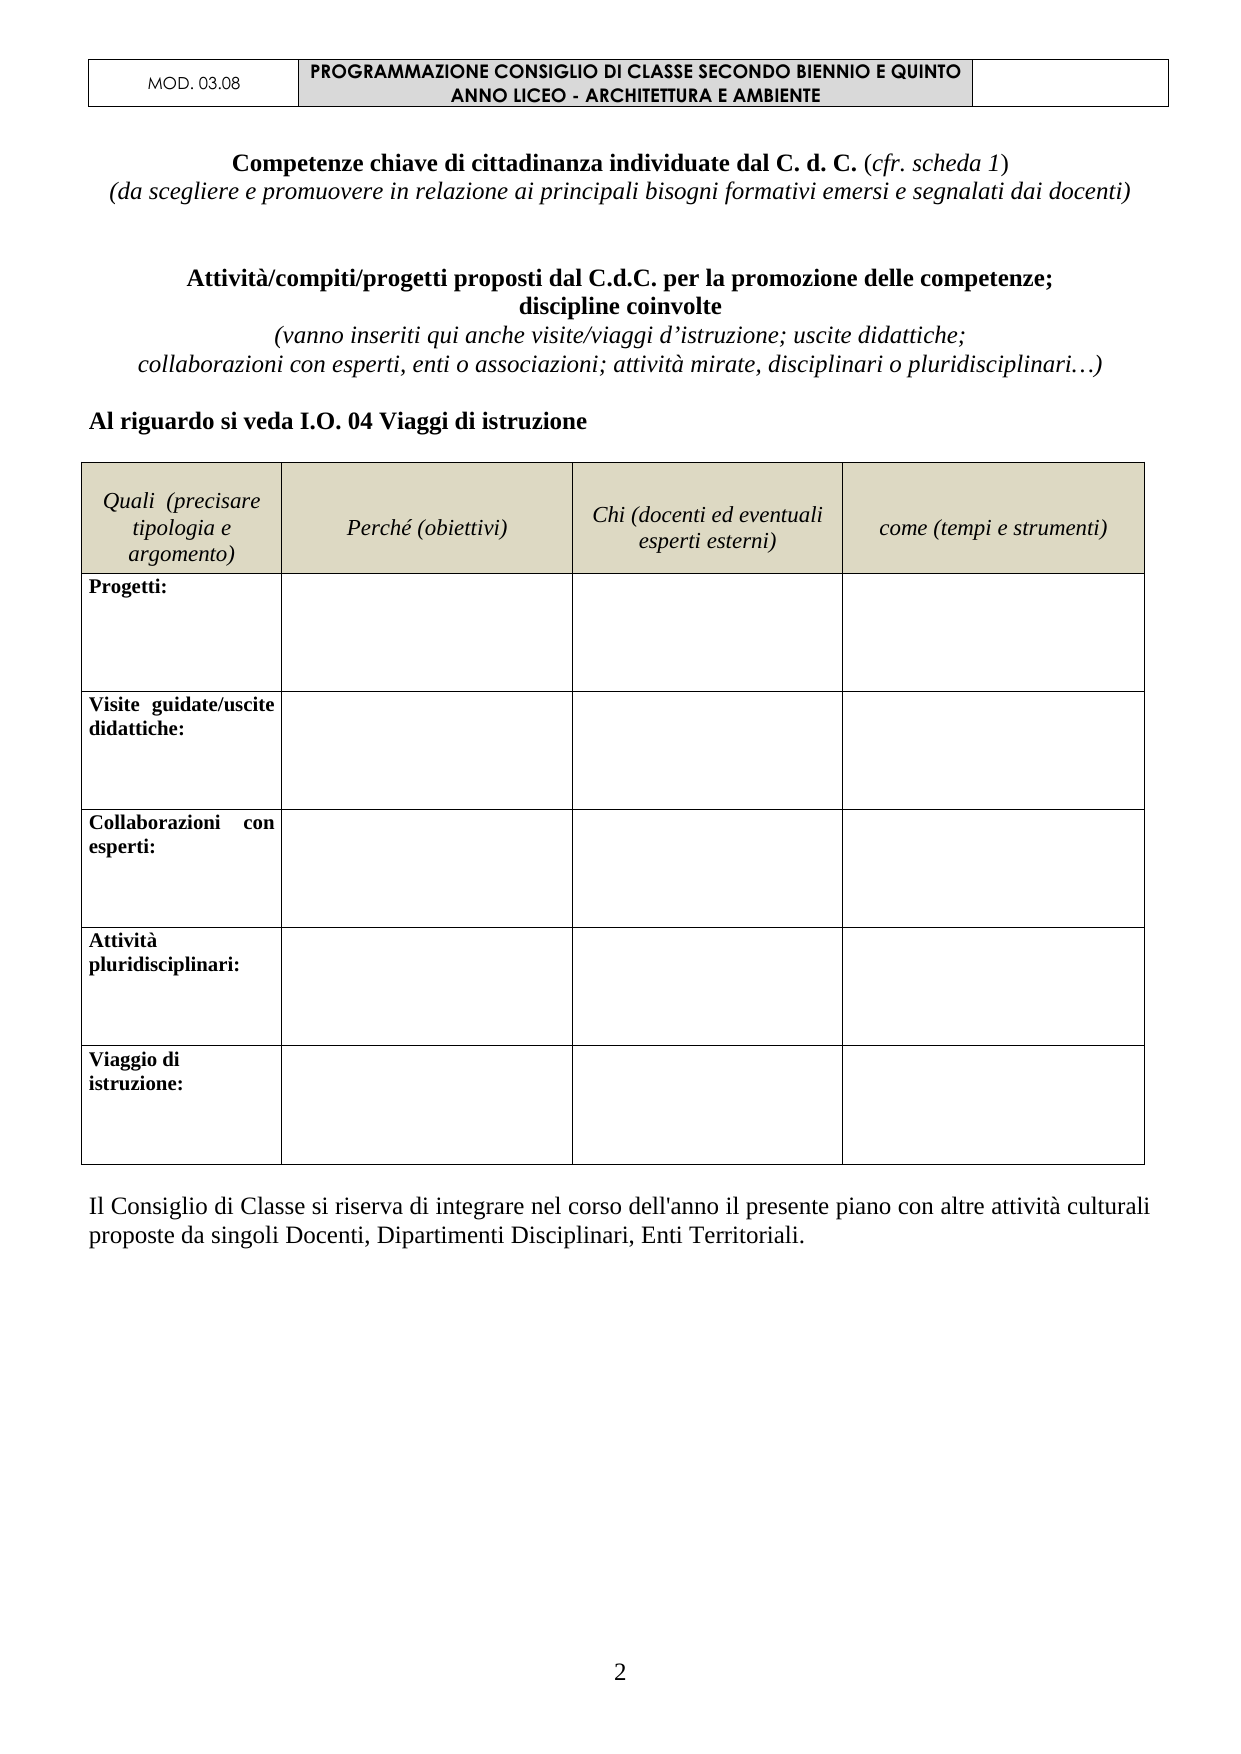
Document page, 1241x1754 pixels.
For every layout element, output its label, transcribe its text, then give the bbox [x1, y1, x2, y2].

table_cell Collaborazioni con esperti: [82, 810, 281, 927]
table_cell [573, 1046, 842, 1163]
text Il Consiglio di Classe si riserva di integrare nel corso dell'anno il presente piano con altre attività culturali proposte da singoli Docenti, Dipartimenti Disciplinari, Enti Territoriali. [89, 1191, 1152, 1248]
text Attività/compiti/progetti proposti dal C.d.C. per la promozione delle competenze; [89, 263, 1152, 291]
table_cell [843, 810, 1144, 927]
table_header come (tempi e strumenti) [843, 463, 1144, 573]
table_cell [282, 928, 572, 1045]
table_cell [843, 1046, 1144, 1163]
table_cell [573, 928, 842, 1045]
table_cell Viaggio di istruzione: [82, 1046, 281, 1163]
table_cell [843, 692, 1144, 809]
table_cell [282, 574, 572, 691]
table_cell [282, 810, 572, 927]
table_cell Visite guidate/uscite didattiche: [82, 692, 281, 809]
table_header Quali (precisare tipologia e argomento) [82, 463, 281, 573]
table_header Perché (obiettivi) [282, 463, 572, 573]
table_cell [843, 574, 1144, 691]
text Al riguardo si veda I.O. 04 Viaggi di istruzione [89, 406, 1152, 435]
text (da scegliere e promuovere in relazione ai principali bisogni formativi emersi e segnalati dai docenti) [89, 176, 1152, 205]
table_cell [573, 810, 842, 927]
table_cell [573, 574, 842, 691]
table_cell Attività pluridisciplinari: [82, 928, 281, 1045]
table_cell [573, 692, 842, 809]
text collaborazioni con esperti, enti o associazioni; attività mirate, disciplinari o pluridisciplinari…) [89, 349, 1152, 378]
table_header Chi (docenti ed eventuali esperti esterni) [573, 463, 842, 573]
text Competenze chiave di cittadinanza individuate dal C. d. C. (cfr. scheda 1) [89, 148, 1152, 176]
table_cell [843, 928, 1144, 1045]
text (vanno inseriti qui anche visite/viaggi d’istruzione; uscite didattiche; [89, 320, 1152, 349]
text discipline coinvolte [89, 291, 1152, 320]
table_cell [282, 692, 572, 809]
table_cell Progetti: [82, 574, 281, 691]
table_cell [282, 1046, 572, 1163]
